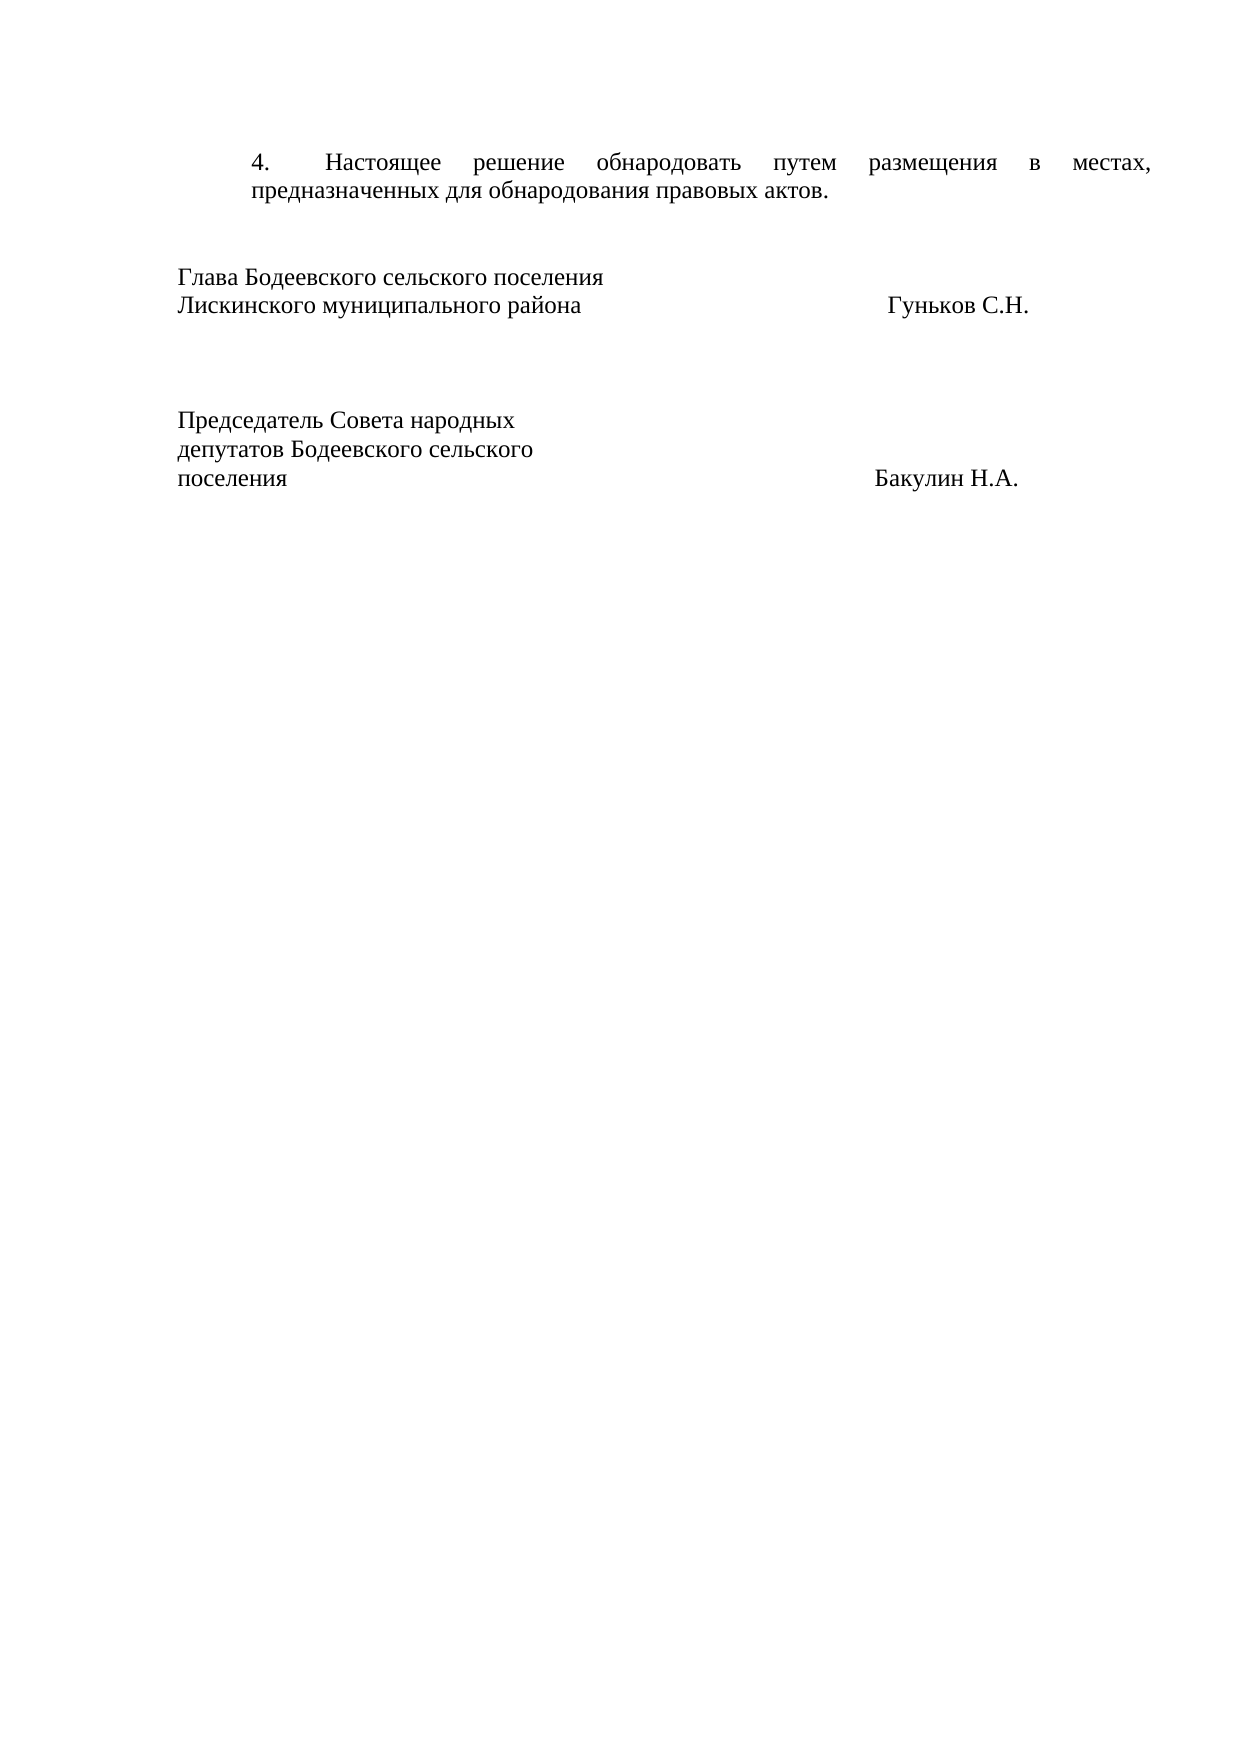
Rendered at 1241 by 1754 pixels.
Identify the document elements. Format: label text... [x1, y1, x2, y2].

list Настоящее решение обнародовать путем размещения в местах, предназначенных для обнародования правовых актов. [251, 147, 1152, 204]
text поселения Бакулин Н.А. [177, 463, 1152, 492]
text Глава Бодеевского сельского поселения [177, 262, 1152, 291]
text Лискинского муниципального района Гуньков С.Н. [177, 291, 1152, 319]
text депутатов Бодеевского сельского [177, 434, 1152, 463]
text Председатель Совета народных [177, 406, 1152, 434]
